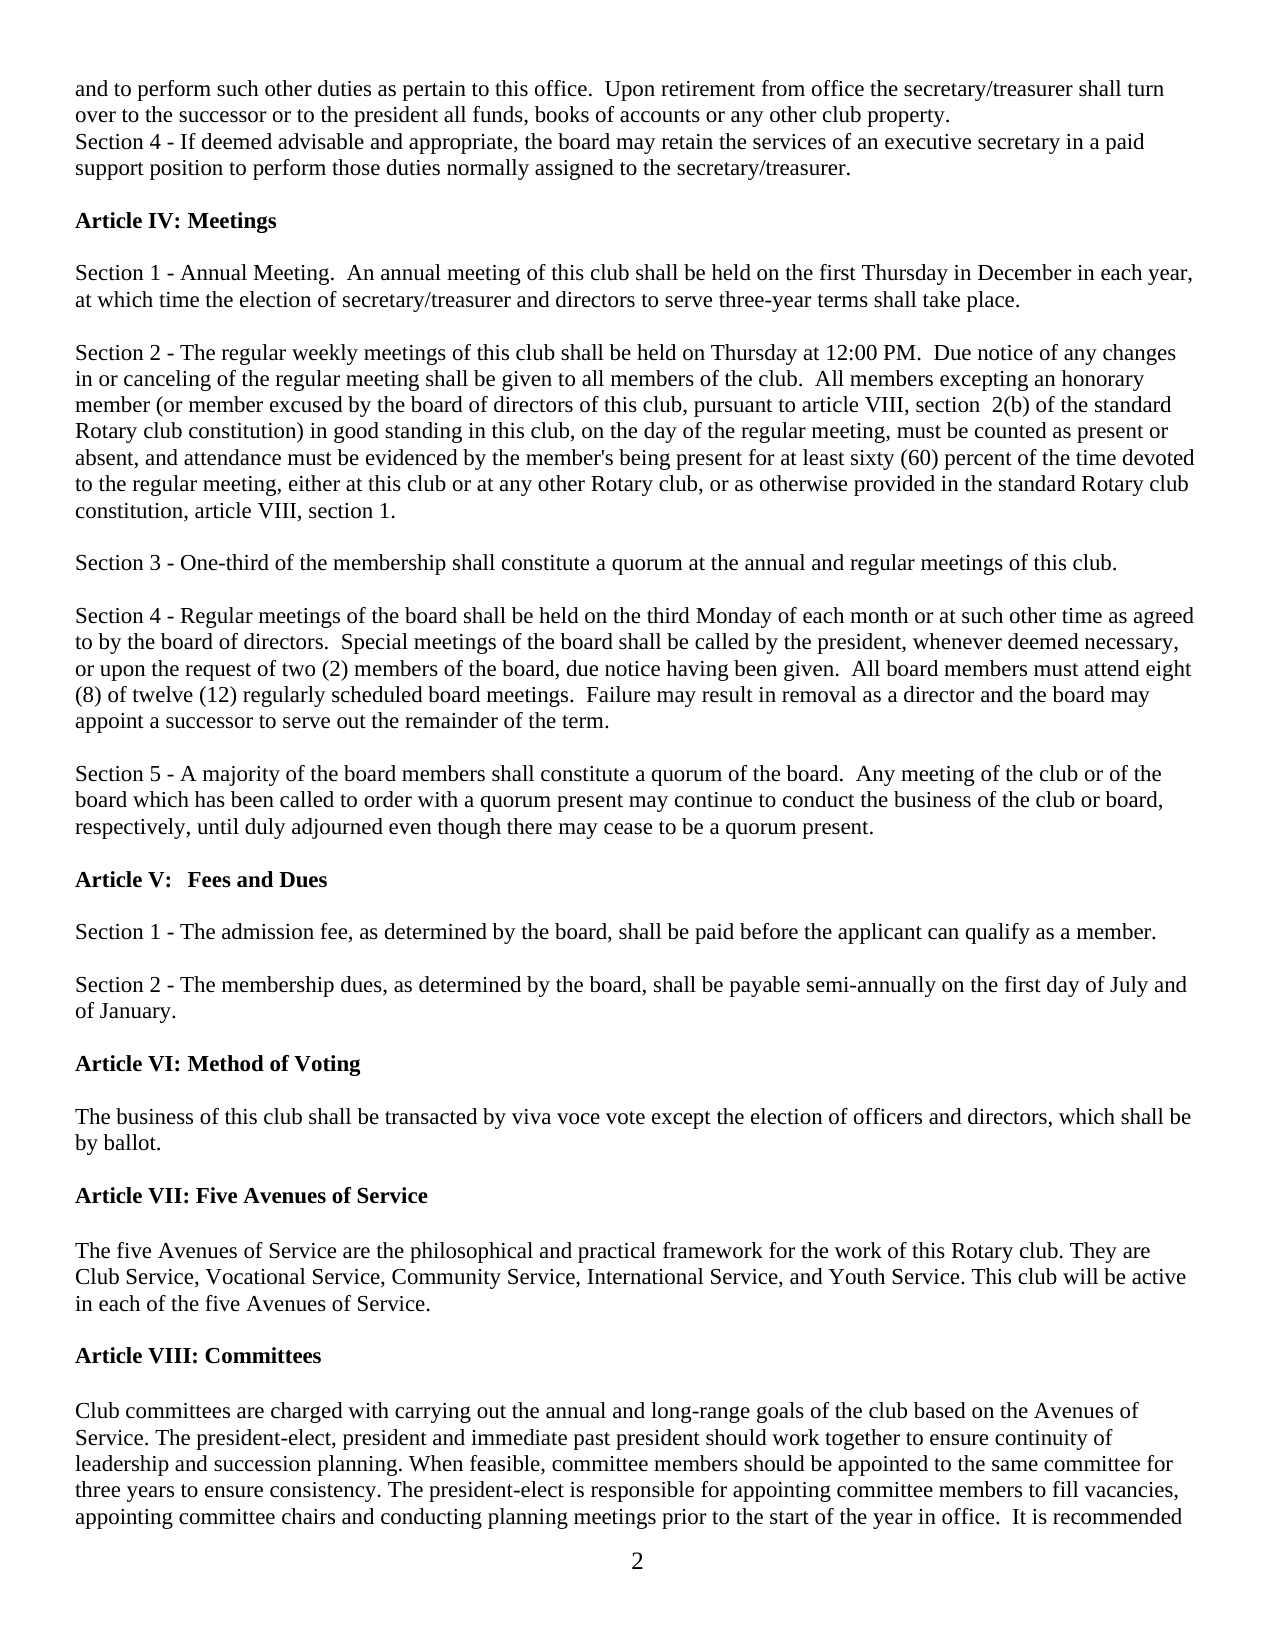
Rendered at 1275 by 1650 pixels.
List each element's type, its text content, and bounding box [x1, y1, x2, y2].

text Section 2 - The regular weekly meetings of this club shall be held on Thursday at 12:00 PM. Due notice of any changes in or canceling of the regular meeting shall be given to all members of the club. All members excepting an honorary member (or member excused by the board of directors of this club, pursuant to article VIII, section 2(b) of the standard Rotary club constitution) in good standing in this club, on the day of the regular meeting, must be counted as present or absent, and attendance must be evidenced by the member's being present for at least sixty (60) percent of the time devoted to the regular meeting, either at this club or at any other Rotary club, or as otherwise provided in the standard Rotary club constitution, article VIII, section 1. [75, 338, 1200, 523]
text Article VII: Five Avenues of Service [75, 1182, 1200, 1208]
text Section 4 - If deemed advisable and appropriate, the board may retain the services of an executive secretary in a paid support position to perform those duties normally assigned to the secretary/treasurer. [75, 128, 1200, 180]
text Article VIII: Committees [75, 1342, 1200, 1369]
text Article VI: Method of Voting [75, 1050, 1200, 1076]
text The business of this club shall be transacted by viva voce vote except the election of officers and directors, which shall be by ballot. [75, 1103, 1200, 1156]
text Section 1 - The admission fee, as determined by the board, shall be paid before the applicant can qualify as a member. [75, 918, 1200, 945]
text Article V: Fees and Dues [75, 866, 1200, 892]
text The five Avenues of Service are the philosophical and practical framework for the work of this Rotary club. They are Club Service, Vocational Service, Community Service, International Service, and Youth Service. This club will be active in each of the five Avenues of Service. [75, 1237, 1200, 1316]
text Section 3 - One-third of the membership shall constitute a quorum at the annual and regular meetings of this club. [75, 549, 1200, 576]
text Section 5 - A majority of the board members shall constitute a quorum of the board. Any meeting of the club or of the board which has been called to order with a quorum present may continue to conduct the business of the club or board, respectively, until duly adjourned even though there may cease to be a quorum present. [75, 760, 1200, 839]
text Article IV: Meetings [75, 207, 1200, 233]
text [75, 75, 1200, 128]
text Section 1 - Annual Meeting. An annual meeting of this club shall be held on the first Thursday in December in each year, at which time the election of secretary/treasurer and directors to serve three-year terms shall take place. [75, 259, 1200, 312]
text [75, 1397, 1200, 1529]
text Section 4 - Regular meetings of the board shall be held on the third Monday of each month or at such other time as agreed to by the board of directors. Special meetings of the board shall be called by the president, whenever deemed necessary, or upon the request of two (2) members of the board, due notice having been given. All board members must attend eight (8) of twelve (12) regularly scheduled board meetings. Failure may result in removal as a director and the board may appoint a successor to serve out the remainder of the term. [75, 602, 1200, 734]
text Section 2 - The membership dues, as determined by the board, shall be payable semi-annually on the first day of July and of January. [75, 971, 1200, 1024]
